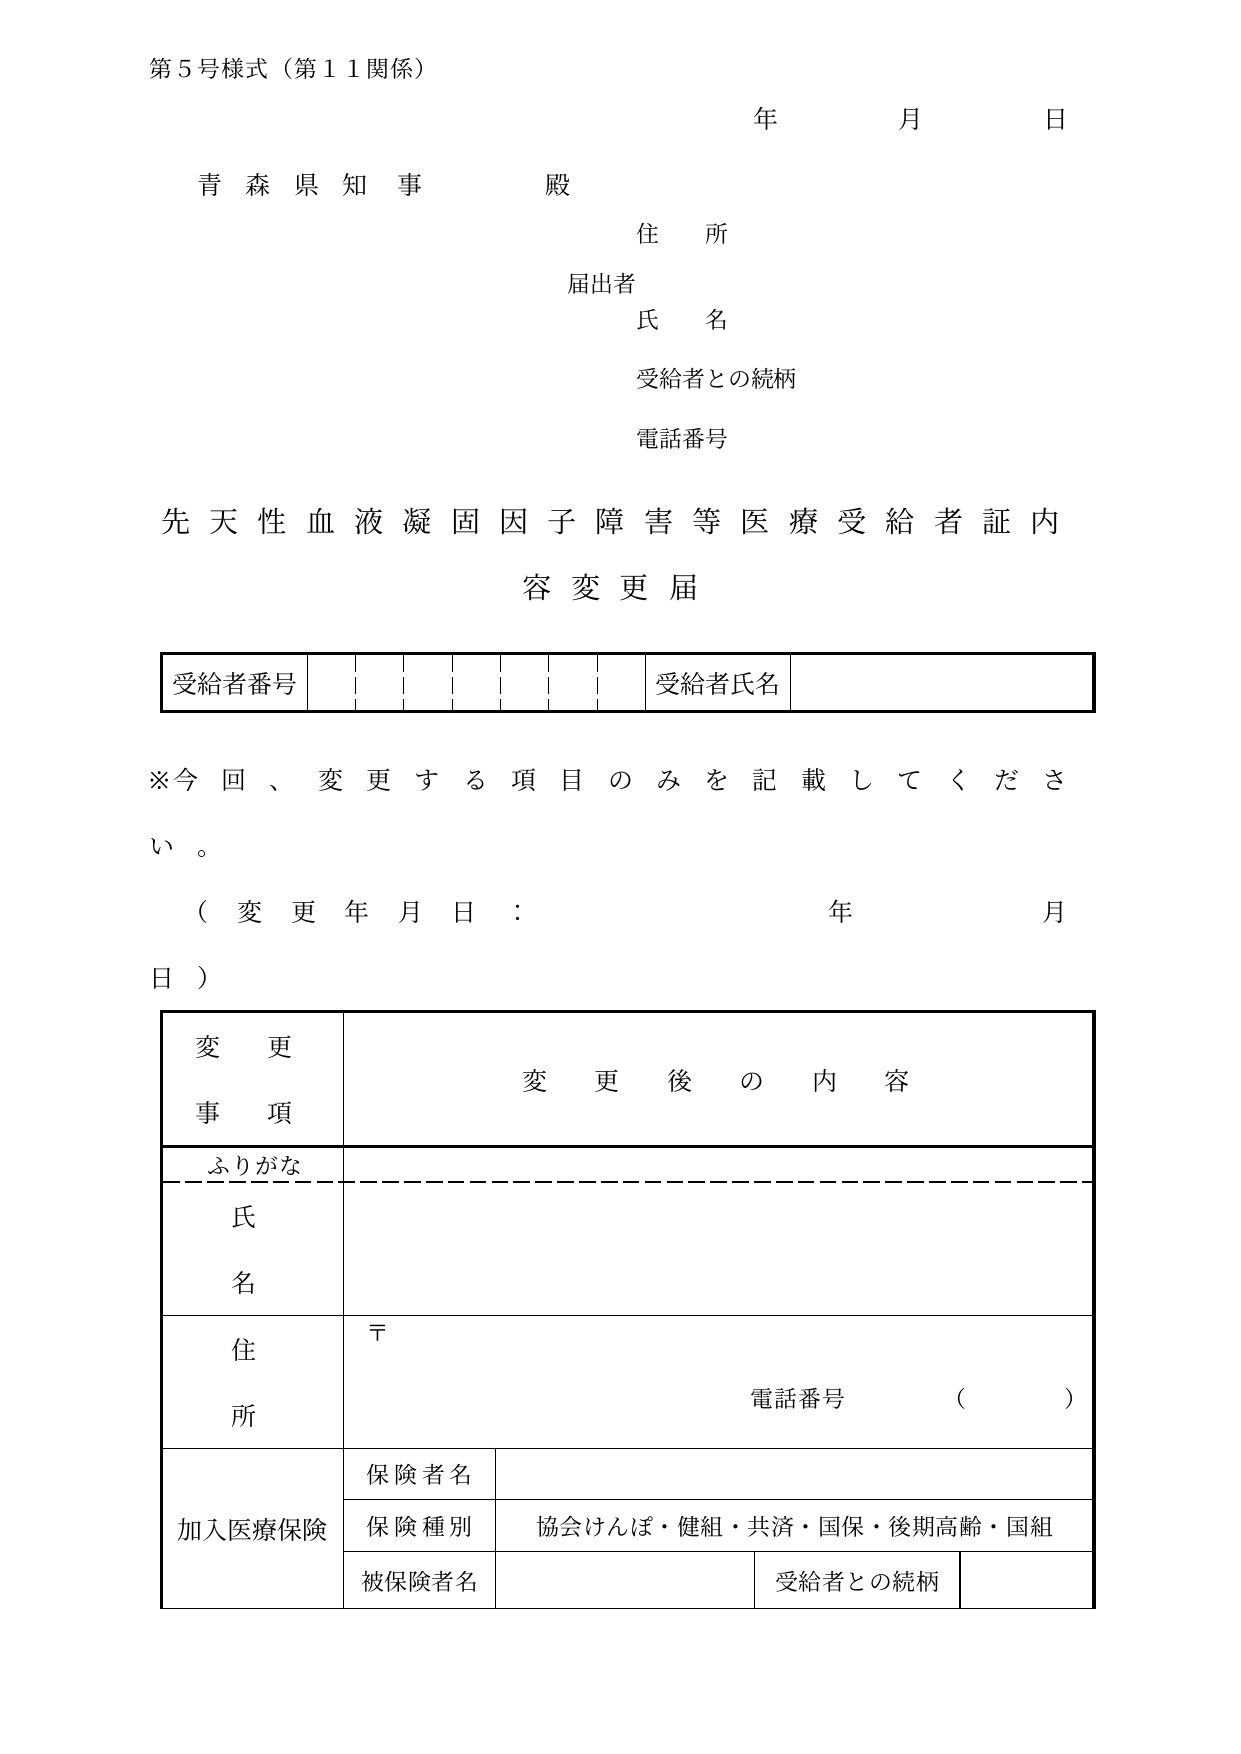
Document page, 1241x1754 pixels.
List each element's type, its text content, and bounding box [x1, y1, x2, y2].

table_cell 〒 電話番号 （ ） [344, 1316, 1092, 1448]
table_cell [344, 1181, 1092, 1314]
table_header [597, 655, 645, 710]
table_header 変 更 後 の 内 容 [344, 1013, 1092, 1145]
table_header [500, 655, 549, 710]
table_header [791, 655, 1092, 710]
table_header [404, 655, 452, 710]
text 年 月 日 [149, 84, 1091, 151]
text 青森県知事 殿 [149, 151, 1091, 217]
table_cell 被保険者名 [344, 1552, 495, 1608]
table_header 受給者氏名 [646, 655, 790, 710]
text （変更年月日： 年 月 日） [149, 878, 1091, 1010]
table_cell [496, 1552, 754, 1608]
table_cell [961, 1552, 1092, 1608]
table_cell 加入医療保険 [163, 1449, 343, 1608]
text ※今回、変更する項目のみを記載してください。 [149, 746, 1091, 878]
table_cell [496, 1449, 1092, 1499]
table_cell 保険種別 [344, 1500, 495, 1551]
table_cell ふりがな [163, 1148, 343, 1181]
table_header 変 更 事 項 [163, 1013, 343, 1145]
table_header [549, 655, 597, 710]
table_header [452, 655, 500, 710]
table_cell 協会けんぽ・健組・共済・国保・後期高齢・国組 [496, 1500, 1092, 1551]
table_cell 氏 名 [163, 1181, 343, 1314]
table_cell [344, 1148, 1092, 1181]
table_header [355, 655, 403, 710]
text 第５号様式（第１１関係） [149, 51, 1091, 84]
table_header 住 所 氏 名 受給者との続柄 電話番号 [636, 217, 1094, 454]
table_header 届出者 [533, 217, 636, 454]
text 先天性血液凝固因子障害等医療受給者証内容変更届 [149, 487, 1091, 619]
table_header 受給者番号 [163, 655, 307, 710]
table_cell 保険者名 [344, 1449, 495, 1499]
table_header [308, 655, 355, 710]
table_cell 受給者との続柄 [755, 1552, 959, 1608]
table_cell 住 所 [163, 1316, 343, 1448]
